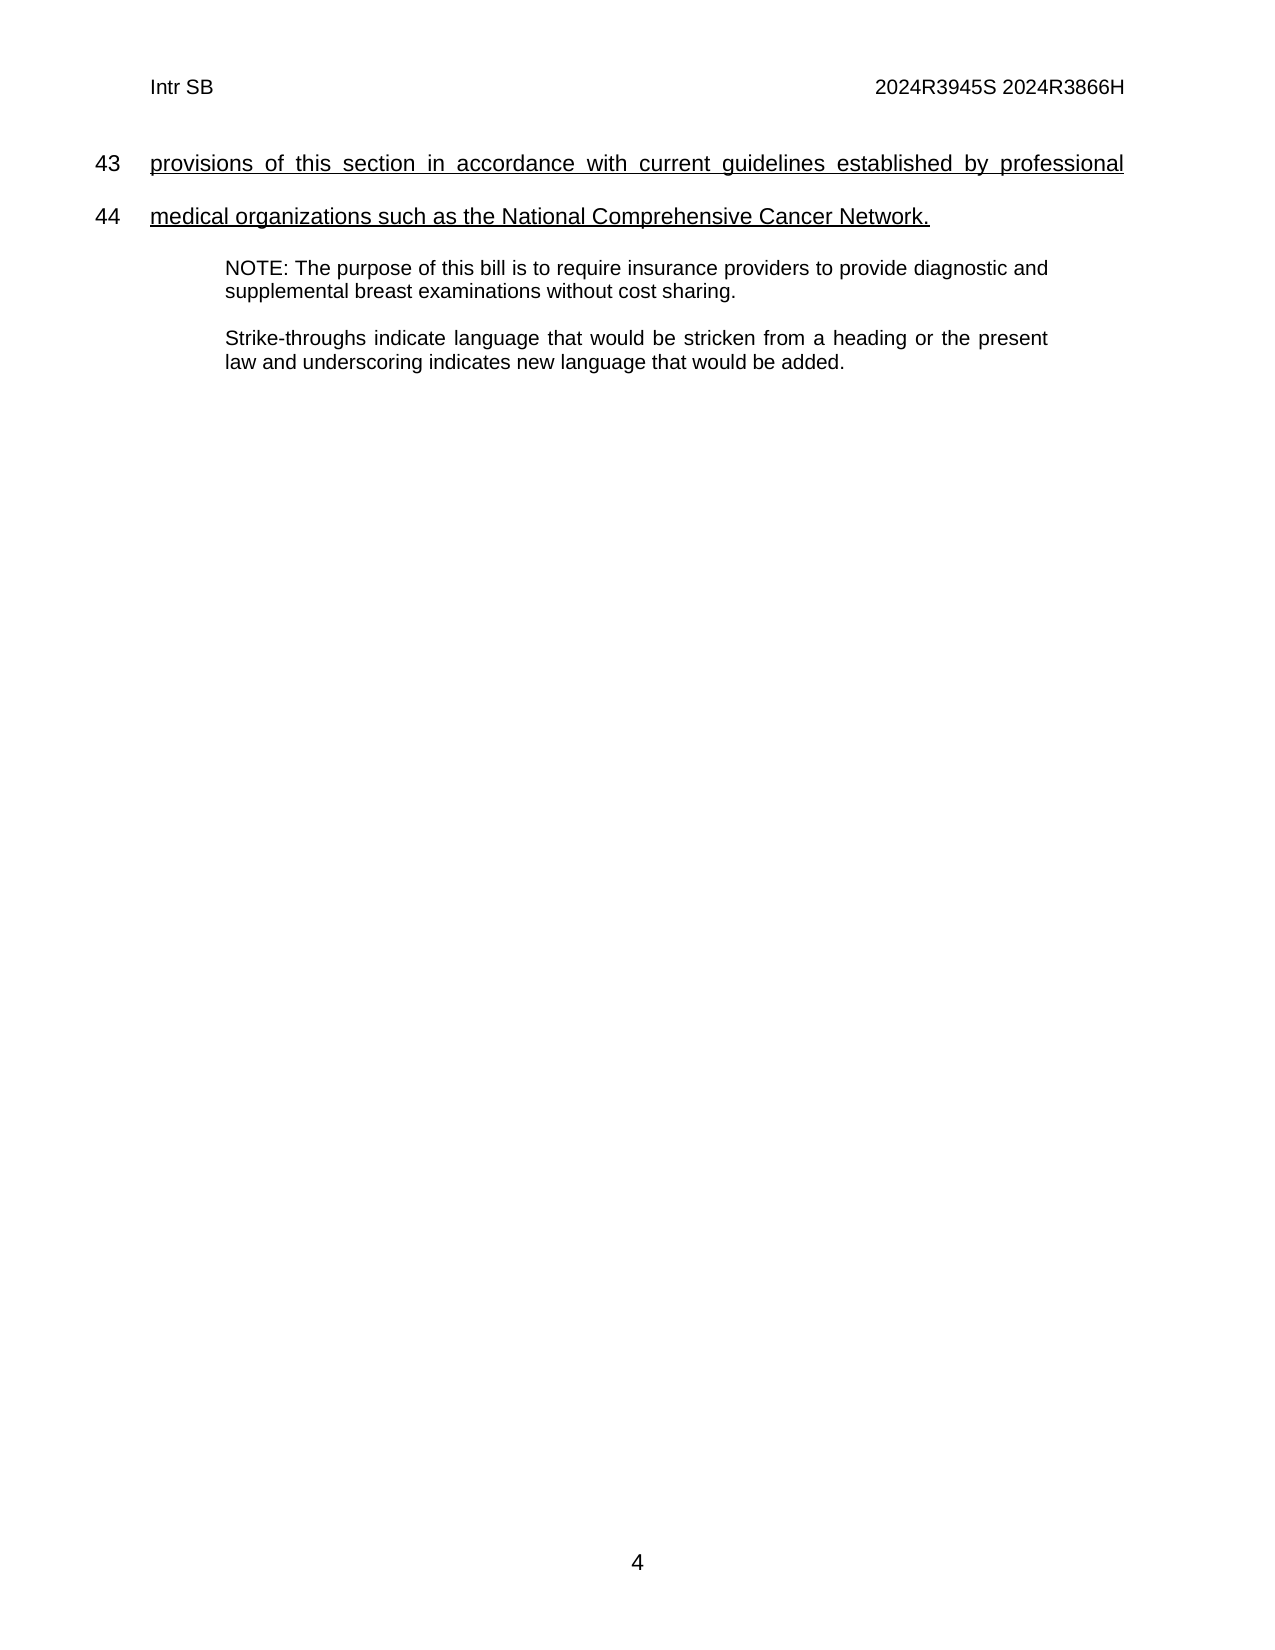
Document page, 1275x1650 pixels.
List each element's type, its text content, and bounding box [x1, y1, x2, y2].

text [150, 150, 1125, 229]
text Strike-throughs indicate language that would be stricken from a heading or the present law and underscoring indicates new language that would be added. [225, 326, 1050, 374]
text NOTE: The purpose of this bill is to require insurance providers to provide diagnostic and supplemental breast examinations without cost sharing. [225, 255, 1050, 303]
